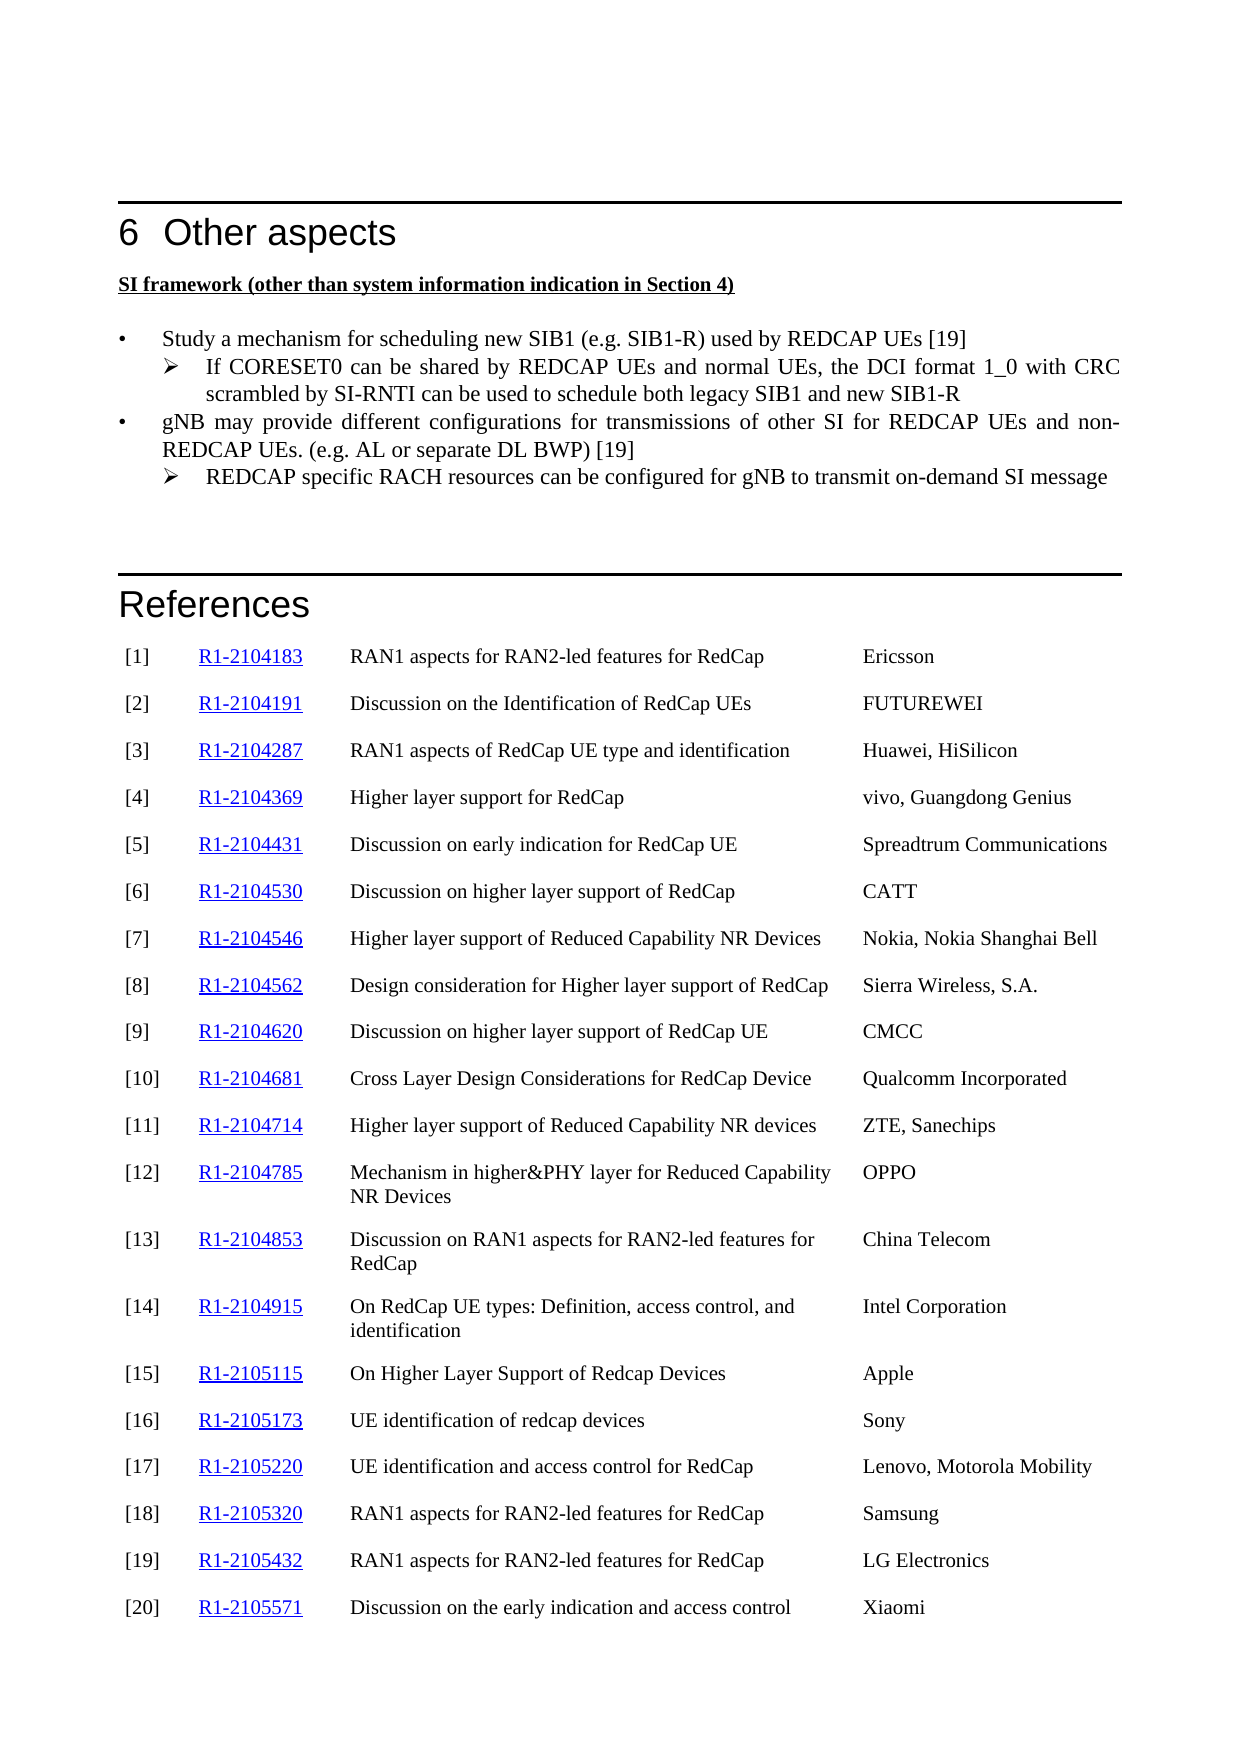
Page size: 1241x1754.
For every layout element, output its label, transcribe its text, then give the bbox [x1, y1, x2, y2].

table_cell Xiaomi [855, 1595, 1121, 1636]
table_cell OPPO [855, 1160, 1121, 1227]
table_cell Mechanism in higher&PHY layer for Reduced Capability NR Devices [343, 1160, 855, 1227]
table_cell R1-2104785 [191, 1160, 343, 1227]
table_cell R1-2104853 [191, 1227, 343, 1294]
table_cell Intel Corporation [855, 1294, 1121, 1361]
table_cell R1-2104714 [191, 1113, 343, 1160]
table_cell [11] [118, 1113, 191, 1160]
table_cell R1-2104369 [191, 785, 343, 832]
table_cell vivo, Guangdong Genius [855, 785, 1121, 832]
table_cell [343, 1595, 855, 1636]
table_cell [19] [118, 1548, 191, 1595]
table_header R1-2104183 [191, 645, 343, 691]
table_cell [3] [118, 738, 191, 785]
table_cell [9] [118, 1020, 191, 1066]
table_cell [8] [118, 973, 191, 1019]
table_cell [14] [118, 1294, 191, 1361]
table_cell [16] [118, 1408, 191, 1454]
table_cell Discussion on RAN1 aspects for RAN2-led features for RedCap [343, 1227, 855, 1294]
table_cell RAN1 aspects of RedCap UE type and identification [343, 738, 855, 785]
table_cell Design consideration for Higher layer support of RedCap [343, 973, 855, 1019]
table_cell Cross Layer Design Considerations for RedCap Device [343, 1066, 855, 1113]
text SI framework (other than system information indication in Section 4) [118, 272, 1122, 296]
table_cell [18] [118, 1501, 191, 1548]
table_cell R1-2105173 [191, 1408, 343, 1454]
table_cell ZTE, Sanechips [855, 1113, 1121, 1160]
table_cell [7] [118, 926, 191, 973]
table_cell R1-2104546 [191, 926, 343, 973]
table_cell Spreadtrum Communications [855, 832, 1121, 879]
table_cell CMCC [855, 1020, 1121, 1066]
table_cell R1-2104562 [191, 973, 343, 1019]
table_cell China Telecom [855, 1227, 1121, 1294]
table_cell Discussion on the Identification of RedCap UEs [343, 691, 855, 738]
table_cell Apple [855, 1361, 1121, 1408]
table_cell Qualcomm Incorporated [855, 1066, 1121, 1113]
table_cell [343, 1548, 855, 1595]
subtitle Other aspects [118, 204, 1122, 253]
table_header RAN1 aspects for RAN2-led features for RedCap [343, 645, 855, 691]
table_cell On RedCap UE types: Definition, access control, and identification [343, 1294, 855, 1361]
table_cell [10] [118, 1066, 191, 1113]
table_cell [2] [118, 691, 191, 738]
table_cell Discussion on early indication for RedCap UE [343, 832, 855, 879]
subtitle References [118, 576, 1122, 626]
table_cell [12] [118, 1160, 191, 1227]
table_cell R1-2104431 [191, 832, 343, 879]
list REDCAP specific RACH resources can be configured for gNB to transmit on-demand SI message [162, 463, 1122, 489]
table_cell R1-2105571 [191, 1595, 343, 1636]
table_cell Huawei, HiSilicon [855, 738, 1121, 785]
table_cell [20] [118, 1595, 191, 1636]
table_cell R1-2104620 [191, 1020, 343, 1066]
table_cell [343, 1501, 855, 1548]
table_cell R1-2105220 [191, 1455, 343, 1501]
table_cell CATT [855, 879, 1121, 926]
table_cell [15] [118, 1361, 191, 1408]
table_cell R1-2105432 [191, 1548, 343, 1595]
table_cell R1-2104915 [191, 1294, 343, 1361]
table_cell Sierra Wireless, S.A. [855, 973, 1121, 1019]
table_cell [6] [118, 879, 191, 926]
table_cell R1-2105320 [191, 1501, 343, 1548]
table_header Ericsson [855, 645, 1121, 691]
list Study a mechanism for scheduling new SIB1 (e.g. SIB1-R) used by REDCAP UEs [19] [118, 325, 1122, 352]
table_cell R1-2105115 [191, 1361, 343, 1408]
table_cell Higher layer support of Reduced Capability NR Devices [343, 926, 855, 973]
list If CORESET0 can be shared by REDCAP UEs and normal UEs, the DCI format 1_0 with CRC scrambled by SI-RNTI can be used to schedule both legacy SIB1 and new SIB1-R [162, 353, 1122, 407]
table_cell R1-2104287 [191, 738, 343, 785]
table_cell [13] [118, 1227, 191, 1294]
table_cell Higher layer support for RedCap [343, 785, 855, 832]
table_cell Sony [855, 1408, 1121, 1454]
table_cell LG Electronics [855, 1548, 1121, 1595]
list gNB may provide different configurations for transmissions of other SI for REDCAP UEs and non-REDCAP UEs. (e.g. AL or separate DL BWP) [19] [118, 408, 1122, 462]
table_cell [17] [118, 1455, 191, 1501]
table_cell UE identification of redcap devices [343, 1408, 855, 1454]
table_header [1] [118, 645, 191, 691]
table_cell Samsung [855, 1501, 1121, 1548]
table_cell Discussion on higher layer support of RedCap [343, 879, 855, 926]
table_cell [5] [118, 832, 191, 879]
table_cell [4] [118, 785, 191, 832]
table_cell UE identification and access control for RedCap [343, 1455, 855, 1501]
table_cell R1-2104191 [191, 691, 343, 738]
table_cell Lenovo, Motorola Mobility [855, 1455, 1121, 1501]
table_cell On Higher Layer Support of Redcap Devices [343, 1361, 855, 1408]
table_cell R1-2104681 [191, 1066, 343, 1113]
table_cell Higher layer support of Reduced Capability NR devices [343, 1113, 855, 1160]
table_cell Nokia, Nokia Shanghai Bell [855, 926, 1121, 973]
table_cell R1-2104530 [191, 879, 343, 926]
table_cell Discussion on higher layer support of RedCap UE [343, 1020, 855, 1066]
table_cell FUTUREWEI [855, 691, 1121, 738]
